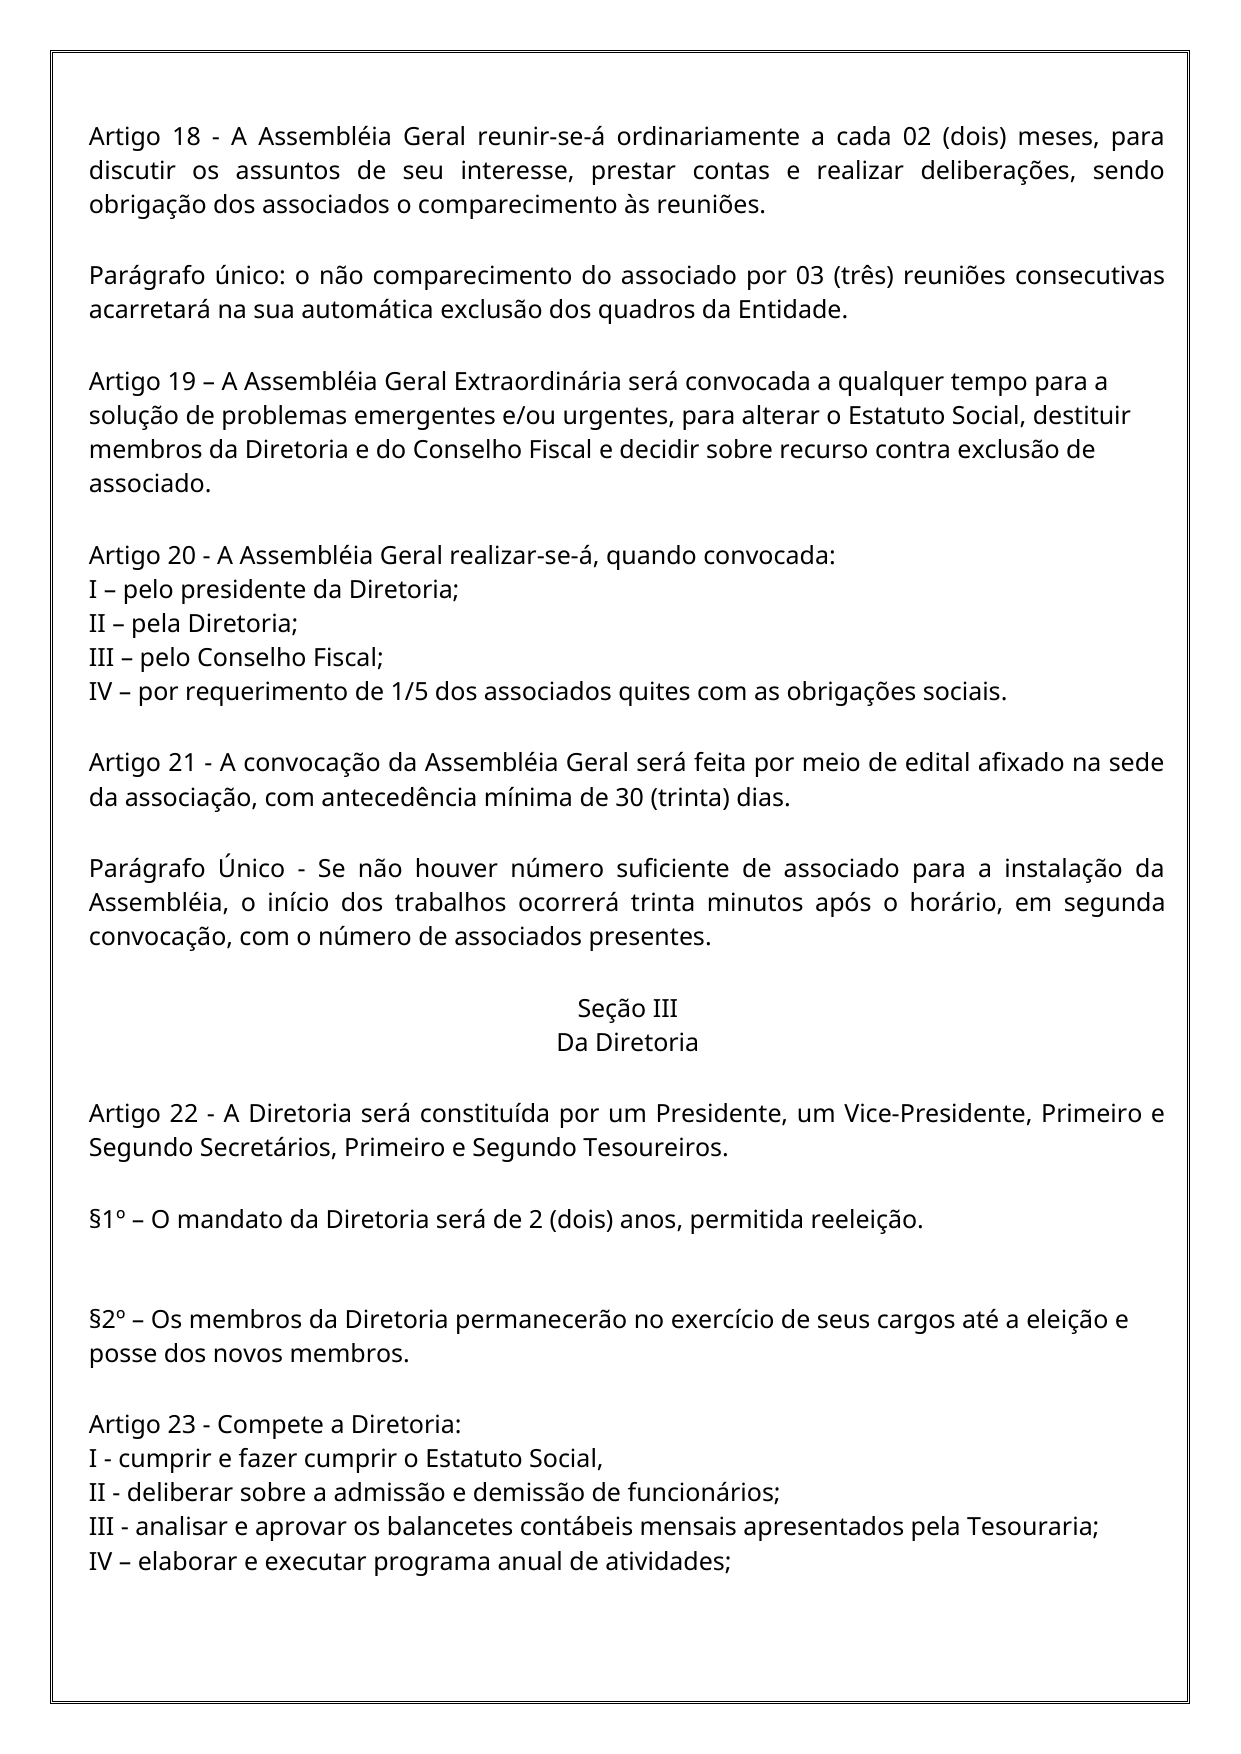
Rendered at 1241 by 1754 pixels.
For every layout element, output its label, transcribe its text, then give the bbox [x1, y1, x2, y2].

text Artigo 18 - A Assembléia Geral reunir-se-á ordinariamente a cada 02 (dois) meses, para discutir os assuntos de seu interesse, prestar contas e realizar deliberações, sendo obrigação dos associados o comparecimento às reuniões. [89, 118, 1167, 220]
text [89, 1407, 1167, 1577]
text Artigo 20 - A Assembléia Geral realizar-se-á, quando convocada: I – pelo presidente da Diretoria; II – pela Diretoria; III – pelo Conselho Fiscal; IV – por requerimento de 1/5 dos associados quites com as obrigações sociais. [89, 537, 1167, 708]
text §2º – Os membros da Diretoria permanecerão no exercício de seus cargos até a eleição e posse dos novos membros. [89, 1301, 1167, 1369]
text Seção III Da Diretoria [89, 990, 1167, 1058]
text Artigo 21 - A convocação da Assembléia Geral será feita por meio de edital afixado na sede da associação, com antecedência mínima de 30 (trinta) dias. [89, 745, 1167, 813]
text §1º – O mandato da Diretoria será de 2 (dois) anos, permitida reeleição. [89, 1202, 1167, 1264]
text Artigo 22 - A Diretoria será constituída por um Presidente, um Vice-Presidente, Primeiro e Segundo Secretários, Primeiro e Segundo Tesoureiros. [89, 1096, 1167, 1164]
text Parágrafo Único - Se não houver número suficiente de associado para a instalação da Assembléia, o início dos trabalhos ocorrerá trinta minutos após o horário, em segunda convocação, com o número de associados presentes. [89, 851, 1167, 953]
text Parágrafo único: o não comparecimento do associado por 03 (três) reuniões consecutivas acarretará na sua automática exclusão dos quadros da Entidade. [89, 258, 1167, 326]
text Artigo 19 – A Assembléia Geral Extraordinária será convocada a qualquer tempo para a solução de problemas emergentes e/ou urgentes, para alterar o Estatuto Social, destituir membros da Diretoria e do Conselho Fiscal e decidir sobre recurso contra exclusão de associado. [89, 363, 1167, 500]
